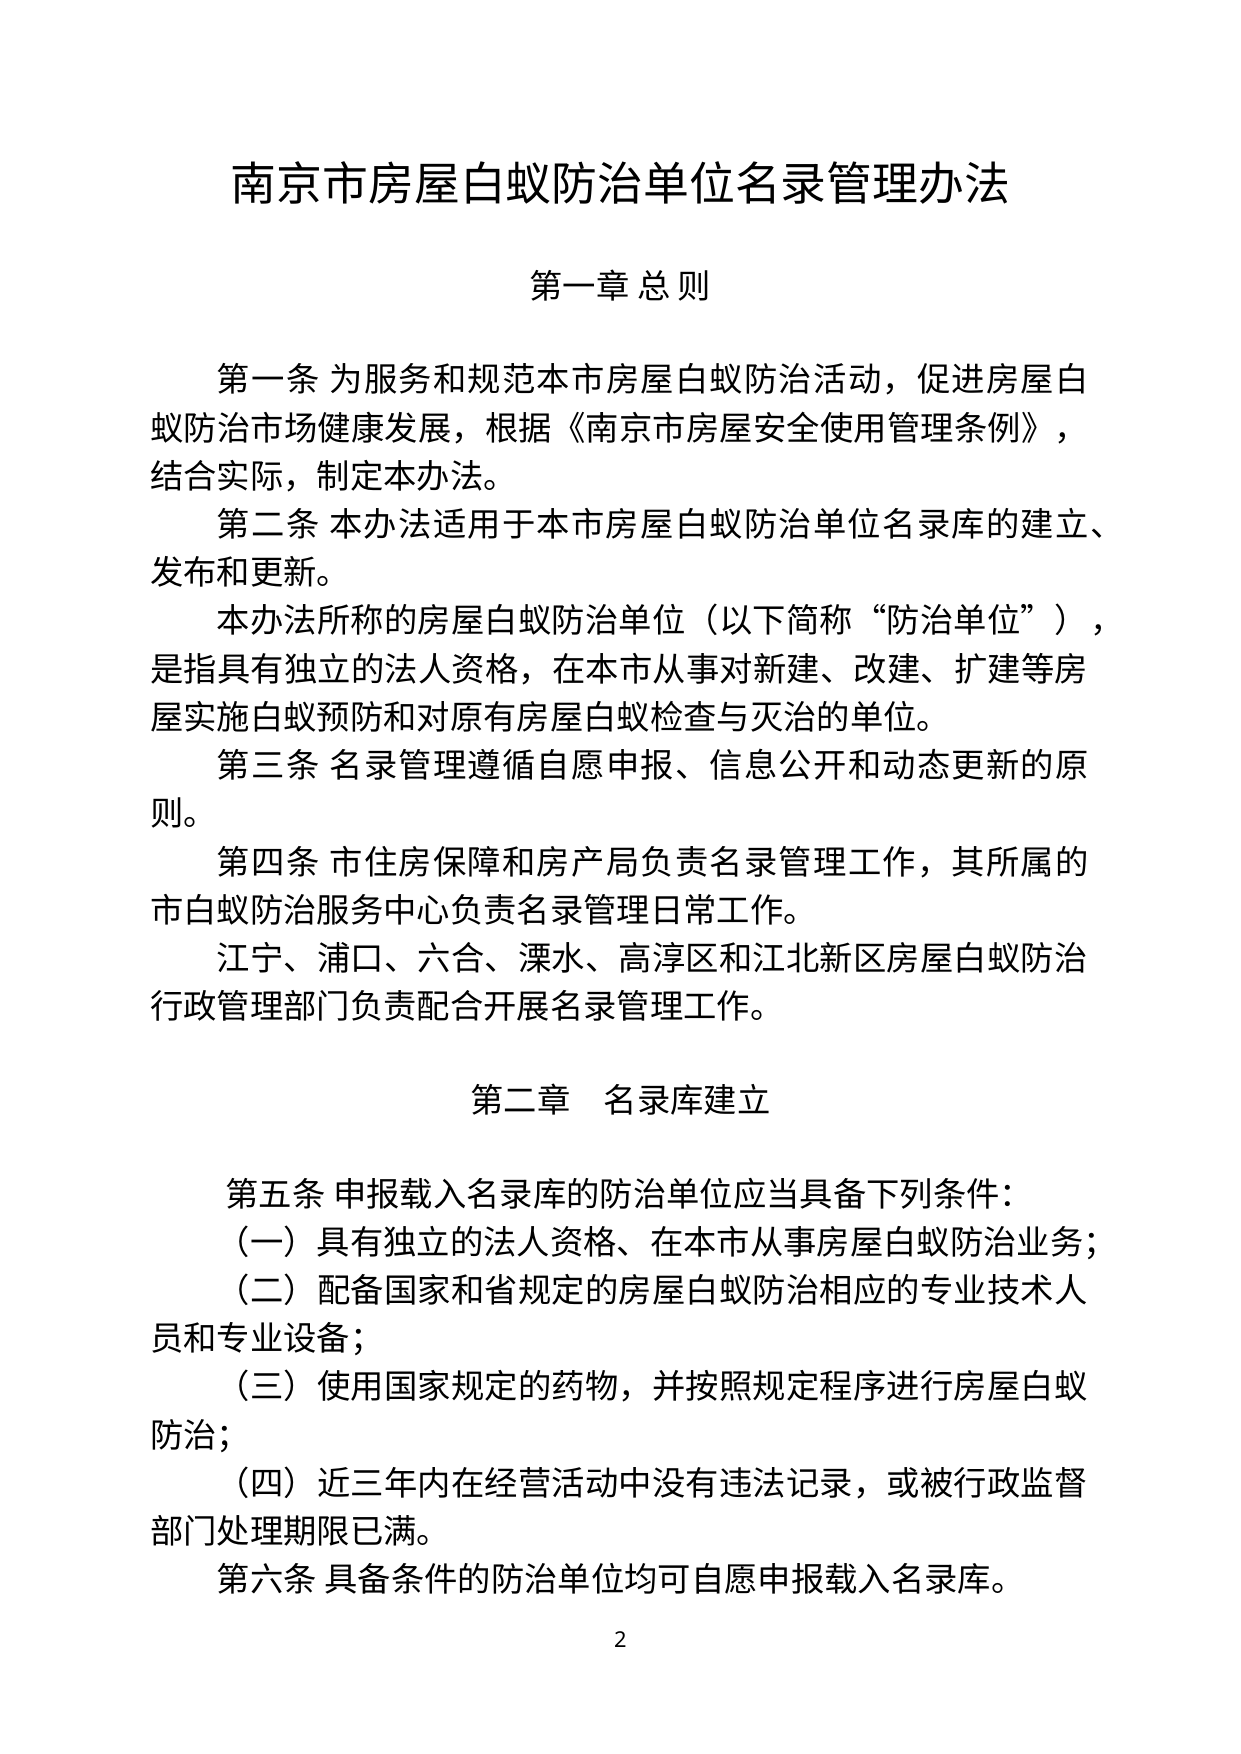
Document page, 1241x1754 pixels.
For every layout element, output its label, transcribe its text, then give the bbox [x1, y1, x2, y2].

text （二）配备国家和省规定的房屋白蚁防治相应的专业技术人员和专业设备； [150, 1264, 1090, 1360]
text 江宁、浦口、六合、溧水、高淳区和江北新区房屋白蚁防治行政管理部门负责配合开展名录管理工作。 [150, 932, 1090, 1028]
text 第六条 具备条件的防治单位均可自愿申报载入名录库。 [150, 1553, 1090, 1601]
text （一）具有独立的法人资格、在本市从事房屋白蚁防治业务； [150, 1216, 1090, 1264]
text 本办法所称的房屋白蚁防治单位（以下简称“防治单位”），是指具有独立的法人资格，在本市从事对新建、改建、扩建等房屋实施白蚁预防和对原有房屋白蚁检查与灭治的单位。 [150, 594, 1090, 739]
text 南京市房屋白蚁防治单位名录管理办法 [150, 148, 1090, 214]
text （四）近三年内在经营活动中没有违法记录，或被行政监督部门处理期限已满。 [150, 1457, 1090, 1553]
text 第五条 申报载入名录库的防治单位应当具备下列条件： [150, 1167, 1090, 1216]
text （三）使用国家规定的药物，并按照规定程序进行房屋白蚁防治； [150, 1360, 1090, 1457]
text 第四条 市住房保障和房产局负责名录管理工作，其所属的市白蚁防治服务中心负责名录管理日常工作。 [150, 835, 1090, 932]
text 第一条 为服务和规范本市房屋白蚁防治活动，促进房屋白蚁防治市场健康发展，根据《南京市房屋安全使用管理条例》，结合实际，制定本办法。 [150, 353, 1090, 498]
text 第二条 本办法适用于本市房屋白蚁防治单位名录库的建立、发布和更新。 [150, 498, 1090, 594]
text 第三条 名录管理遵循自愿申报、信息公开和动态更新的原则。 [150, 739, 1090, 835]
text 第二章 名录库建立 [150, 1074, 1090, 1122]
text 第一章 总 则 [150, 259, 1090, 308]
